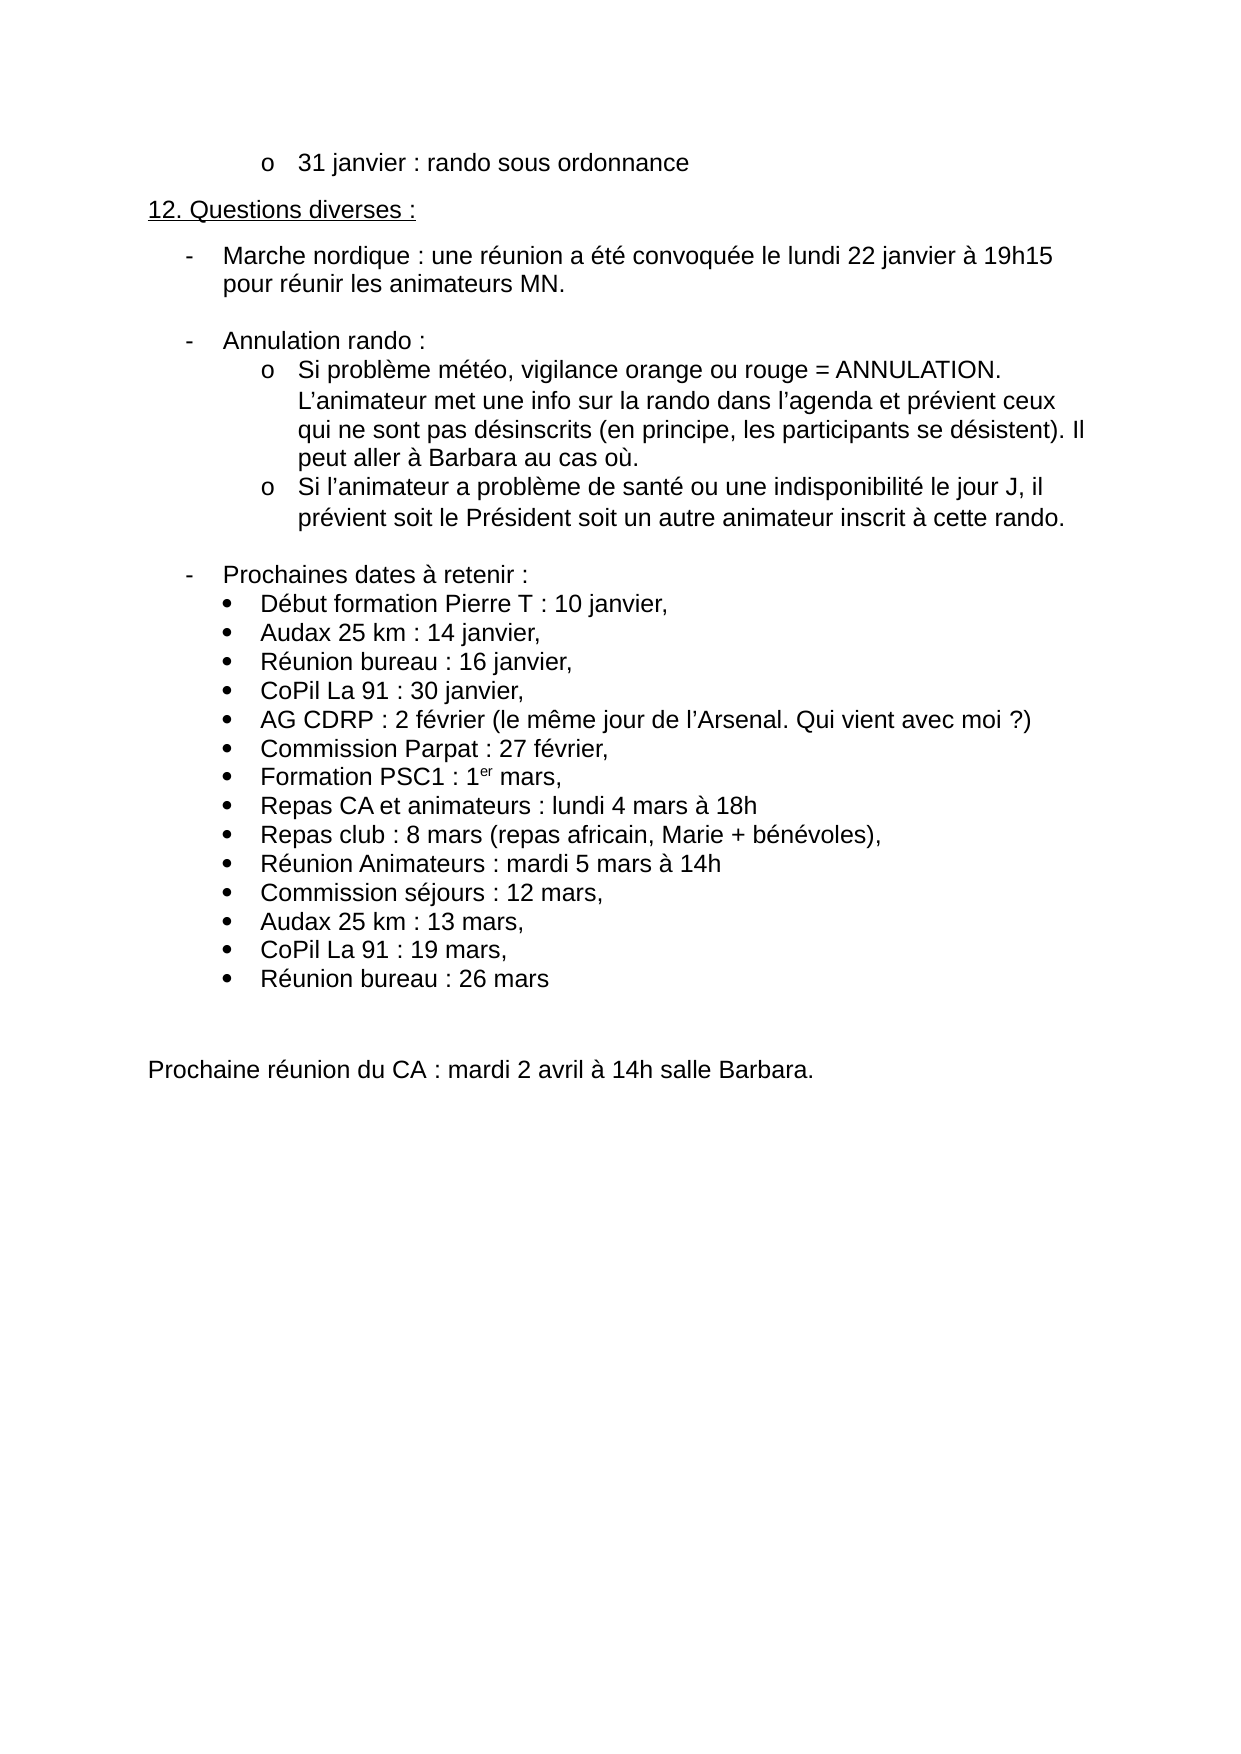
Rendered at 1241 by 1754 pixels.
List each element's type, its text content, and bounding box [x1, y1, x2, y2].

list Réunion bureau : 26 mars [223, 964, 1093, 993]
list 31 janvier : rando sous ordonnance [260, 148, 1093, 178]
list CoPil La 91 : 30 janvier, [223, 676, 1093, 705]
list AG CDRP : 2 février (le même jour de l’Arsenal. Qui vient avec moi ?) [223, 705, 1093, 733]
list Repas CA et animateurs : lundi 4 mars à 18h [223, 791, 1093, 820]
list Réunion bureau : 16 janvier, [223, 647, 1093, 676]
list CoPil La 91 : 19 mars, [223, 936, 1093, 964]
list Repas club : 8 mars (repas africain, Marie + bénévoles), [223, 820, 1093, 849]
list Annulation rando : [185, 326, 1093, 355]
text 12. Questions diverses : [148, 195, 1093, 224]
list Réunion Animateurs : mardi 5 mars à 14h [223, 849, 1093, 878]
list Marche nordique : une réunion a été convoquée le lundi 22 janvier à 19h15 pour réunir les animateurs MN. [185, 241, 1093, 298]
list Formation PSC1 : 1er mars, [223, 762, 1093, 791]
list Commission séjours : 12 mars, [223, 878, 1093, 907]
list Si l’animateur a problème de santé ou une indisponibilité le jour J, il prévient soit le Président soit un autre animateur inscrit à cette rando. [260, 472, 1093, 532]
text Prochaine réunion du CA : mardi 2 avril à 14h salle Barbara. [148, 1055, 1093, 1084]
list Si problème météo, vigilance orange ou rouge = ANNULATION. L’animateur met une info sur la rando dans l’agenda et prévient ceux qui ne sont pas désinscrits (en principe, les participants se désistent). Il peut aller à Barbara au cas où. [260, 355, 1093, 472]
list Prochaines dates à retenir : [185, 561, 1093, 589]
list Commission Parpat : 27 février, [223, 733, 1093, 762]
list Début formation Pierre T : 10 janvier, [223, 589, 1093, 618]
list Audax 25 km : 13 mars, [223, 907, 1093, 936]
list Audax 25 km : 14 janvier, [223, 618, 1093, 647]
